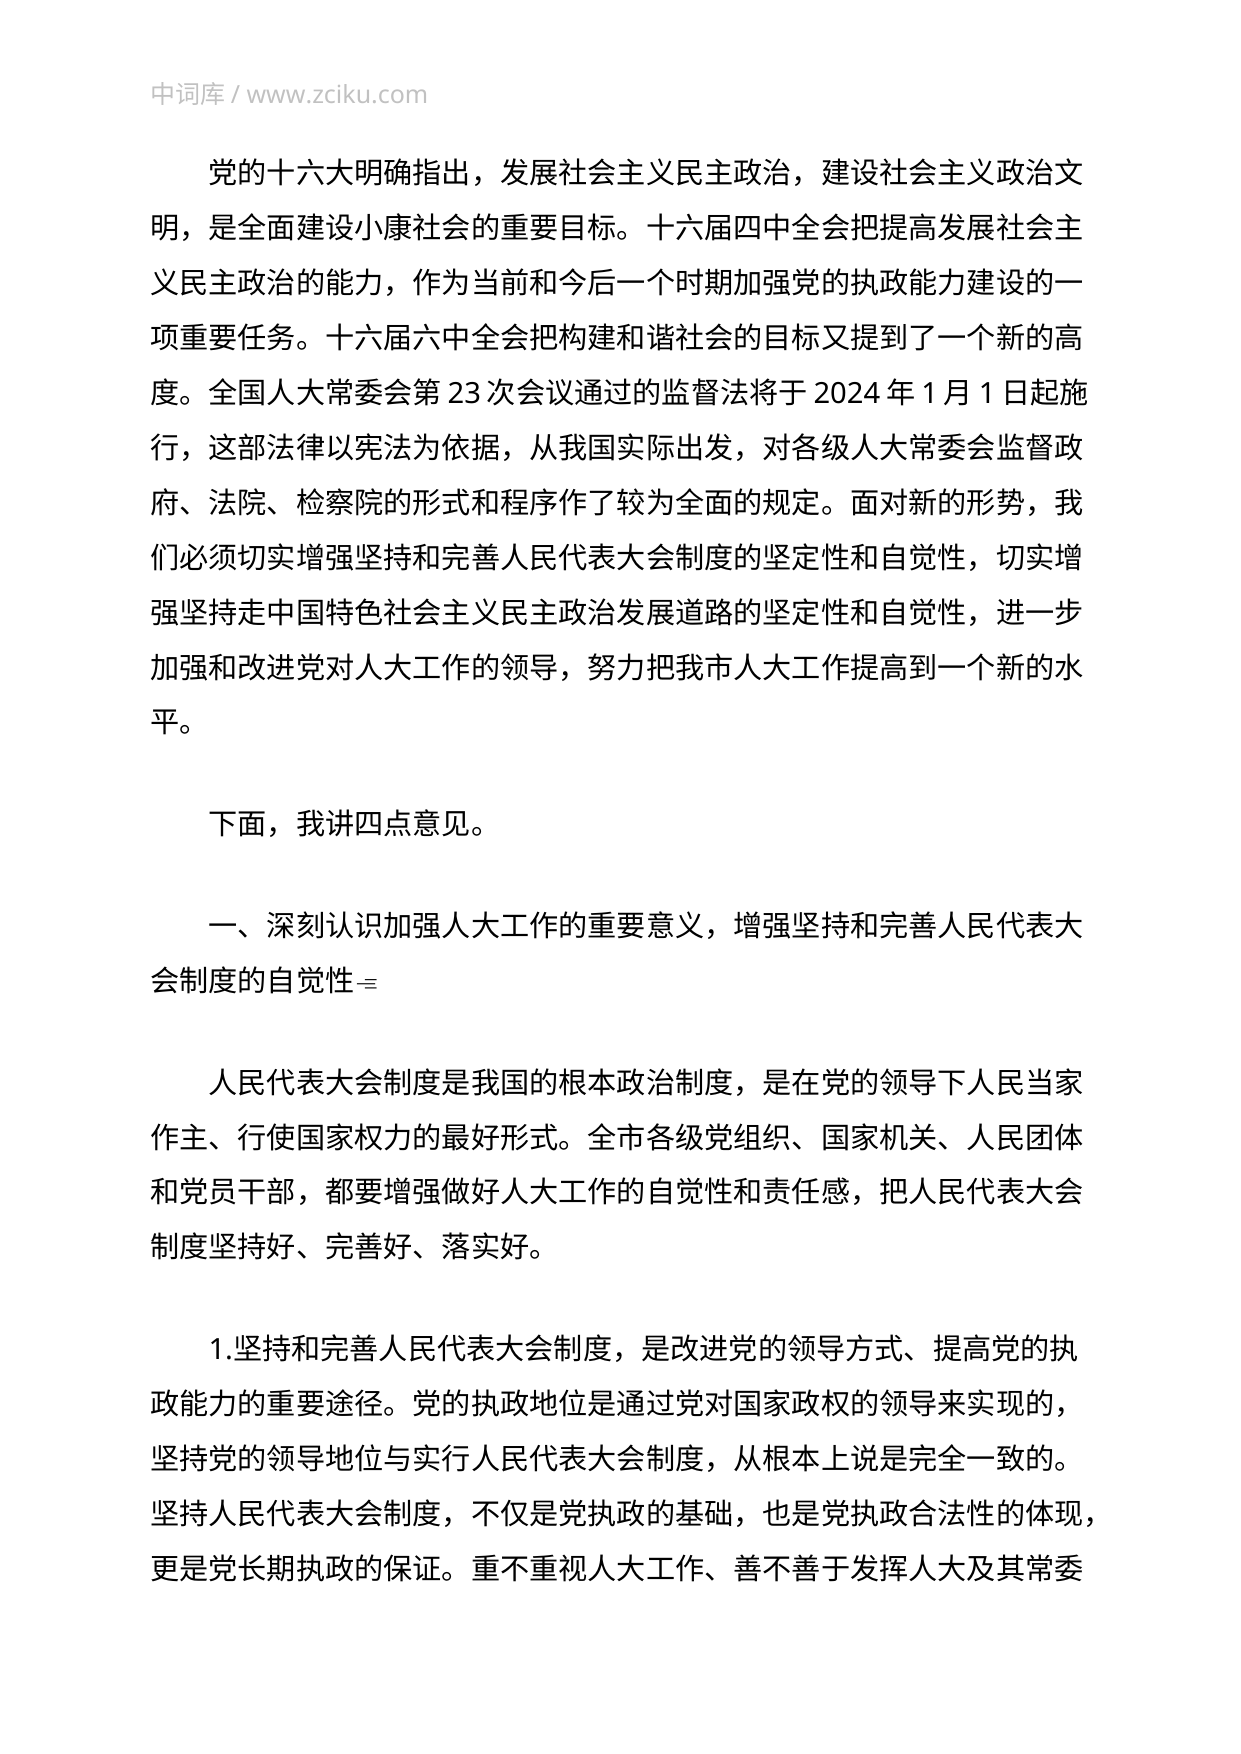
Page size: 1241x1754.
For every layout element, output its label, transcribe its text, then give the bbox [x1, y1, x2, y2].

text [150, 1326, 1090, 1588]
text 人民代表大会制度是我国的根本政治制度，是在党的领导下人民当家作主、行使国家权力的最好形式。全市各级党组织、国家机关、人民团体和党员干部，都要增强做好人大工作的自觉性和责任感，把人民代表大会制度坚持好、完善好、落实好。 [150, 1059, 1090, 1266]
text 党的十六大明确指出，发展社会主义民主政治，建设社会主义政治文明，是全面建设小康社会的重要目标。十六届四中全会把提高发展社会主义民主政治的能力，作为当前和今后一个时期加强党的执政能力建设的一项重要任务。十六届六中全会把构建和谐社会的目标又提到了一个新的高度。全国人大常委会第23次会议通过的监督法将于2024年1月1日起施行，这部法律以宪法为依据，从我国实际出发，对各级人大常委会监督政府、法院、检察院的形式和程序作了较为全面的规定。面对新的形势，我们必须切实增强坚持和完善人民代表大会制度的坚定性和自觉性，切实增强坚持走中国特色社会主义民主政治发展道路的坚定性和自觉性，进一步加强和改进党对人大工作的领导，努力把我市人大工作提高到一个新的水平。 [150, 150, 1090, 741]
text 下面，我讲四点意见。 [150, 801, 1090, 843]
text 一、深刻认识加强人大工作的重要意义，增强坚持和完善人民代表大会制度的自觉性 [150, 903, 1090, 1000]
